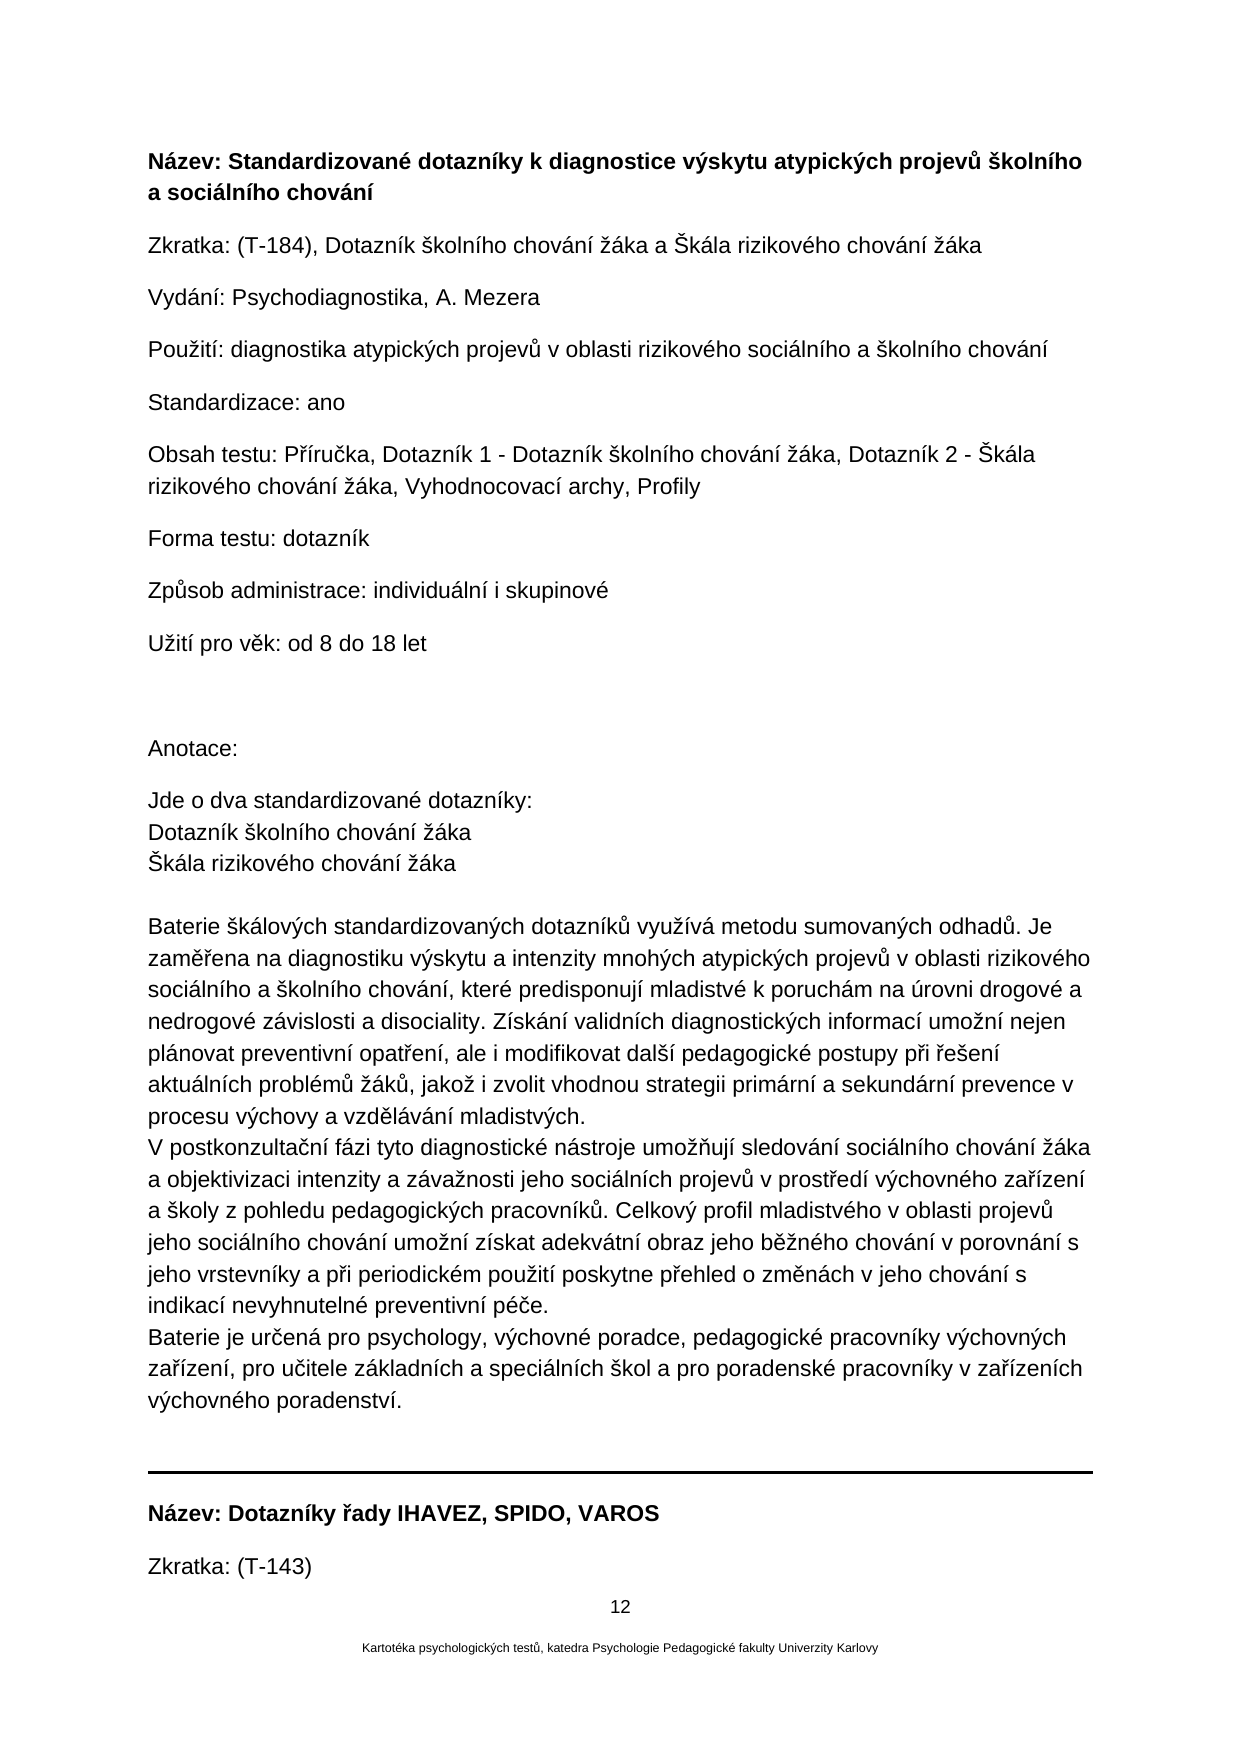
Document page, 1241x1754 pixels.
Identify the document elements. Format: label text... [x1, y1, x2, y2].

text Vydání: Psychodiagnostika, A. Mezera [148, 284, 1093, 310]
text Standardizace: ano [148, 389, 1093, 415]
text Použití: diagnostika atypických projevů v oblasti rizikového sociálního a školního chování [148, 336, 1093, 363]
text Užití pro věk: od 8 do 18 let [148, 630, 1093, 656]
text Anotace: [148, 735, 1093, 761]
text Název: Standardizované dotazníky k diagnostice výskytu atypických projevů školního a sociálního chování [148, 148, 1093, 206]
text Baterie je určená pro psychology, výchovné poradce, pedagogické pracovníky výchovných zařízení, pro učitele základních a speciálních škol a pro poradenské pracovníky v zařízeních výchovného poradenství. [148, 1324, 1093, 1413]
text Obsah testu: Příručka, Dotazník 1 - Dotazník školního chování žáka, Dotazník 2 - Škála rizikového chování žáka, Vyhodnocovací archy, Profily [148, 441, 1093, 499]
text Zkratka: (T-184), Dotazník školního chování žáka a Škála rizikového chování žáka [148, 232, 1093, 258]
text V postkonzultační fázi tyto diagnostické nástroje umožňují sledování sociálního chování žáka a objektivizaci intenzity a závažnosti jeho sociálních projevů v prostředí výchovného zařízení a školy z pohledu pedagogických pracovníků. Celkový profil mladistvého v oblasti projevů jeho sociálního chování umožní získat adekvátní obraz jeho běžného chování v porovnání s jeho vrstevníky a při periodickém použití poskytne přehled o změnách v jeho chování s indikací nevyhnutelné preventivní péče. [148, 1134, 1093, 1318]
text Název: Dotazníky řady IHAVEZ, SPIDO, VAROS [148, 1500, 1093, 1527]
text Zkratka: (T-143) [148, 1553, 1093, 1579]
text Jde o dva standardizované dotazníky: Dotazník školního chování žáka Škála rizikového chování žáka Baterie škálových standardizovaných dotazníků využívá metodu sumovaných odhadů. Je zaměřena na diagnostiku výskytu a intenzity mnohých atypických projevů v oblasti rizikového sociálního a školního chování, které predisponují mladistvé k poruchám na úrovni drogové a nedrogové závislosti a disociality. Získání validních diagnostických informací umožní nejen plánovat preventivní opatření, ale i modifikovat další pedagogické postupy při řešení aktuálních problémů žáků, jakož i zvolit vhodnou strategii primární a sekundární prevence v procesu výchovy a vzdělávání mladistvých. [148, 787, 1093, 1129]
text Způsob administrace: individuální i skupinové [148, 577, 1093, 604]
text Forma testu: dotazník [148, 525, 1093, 551]
